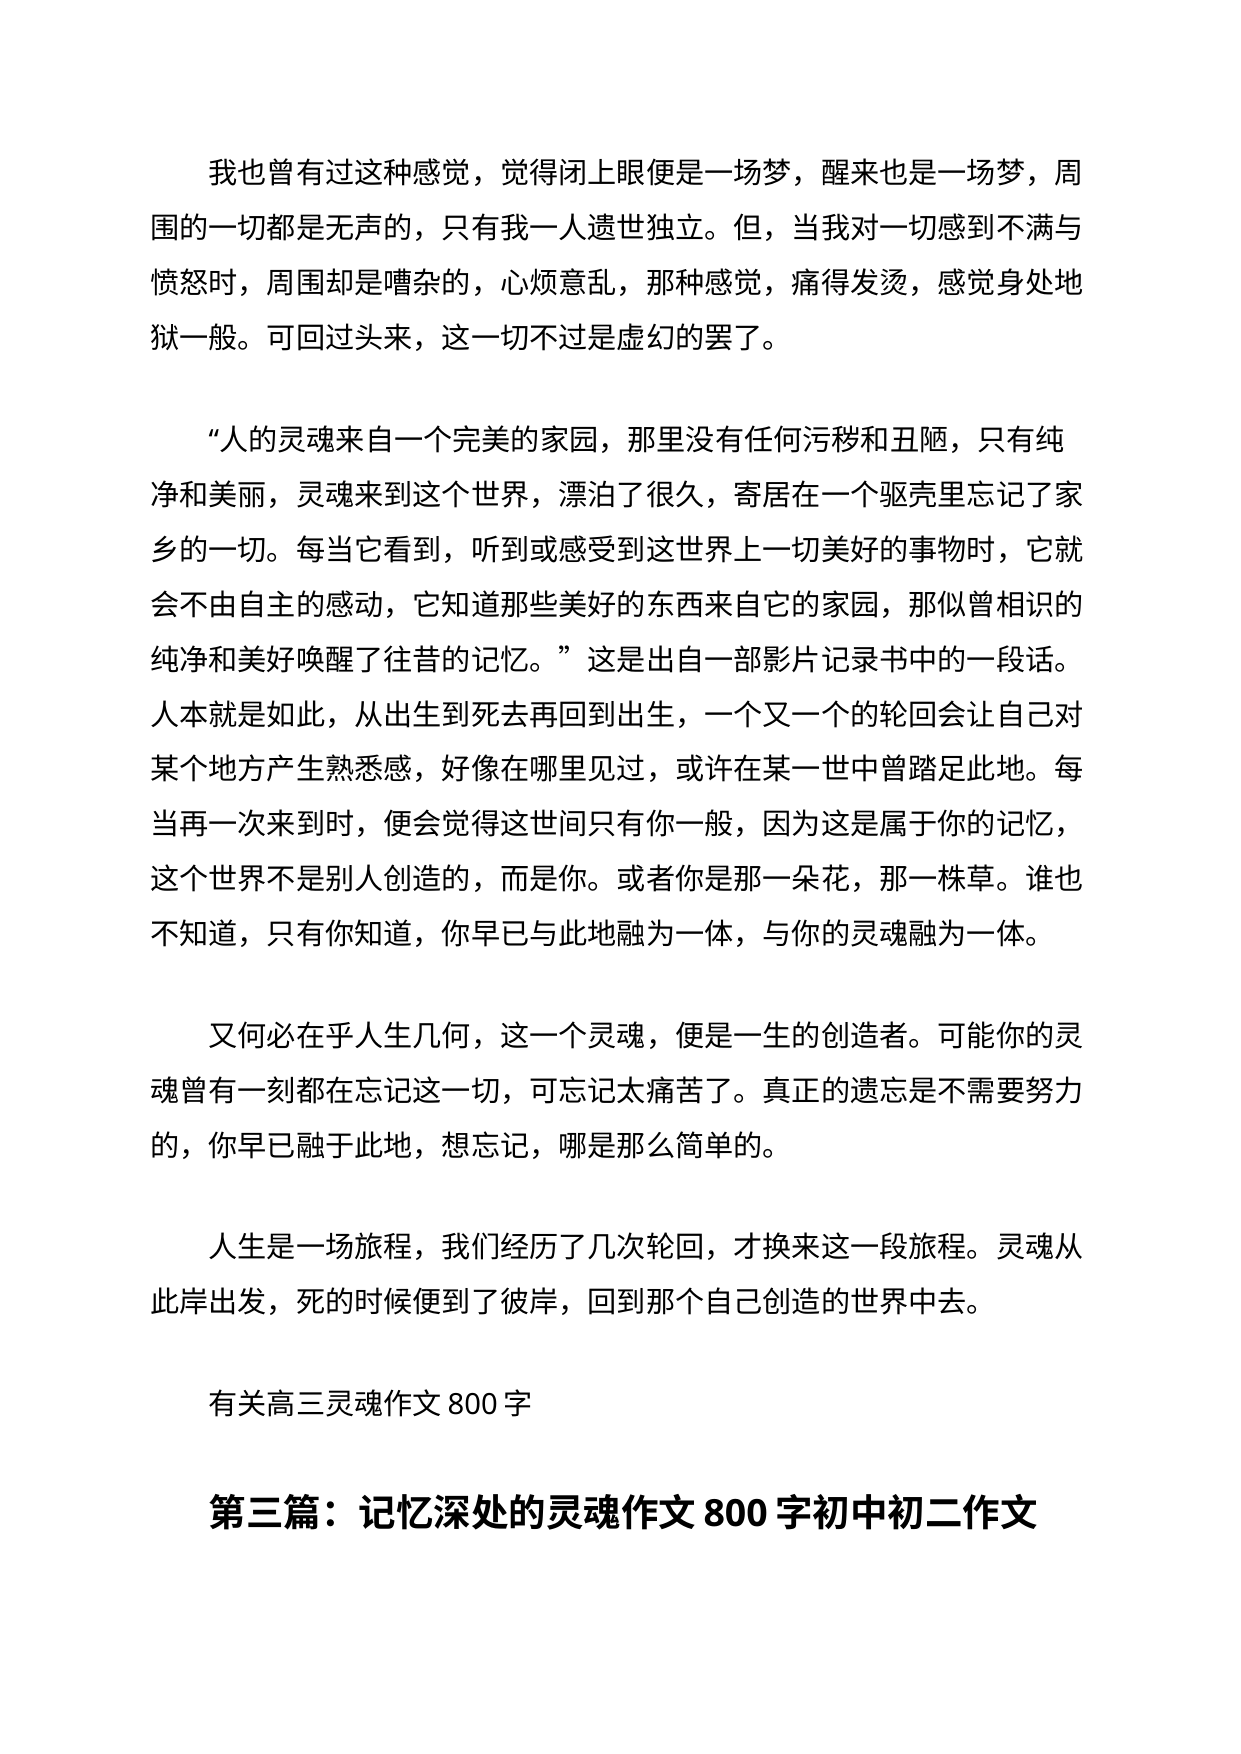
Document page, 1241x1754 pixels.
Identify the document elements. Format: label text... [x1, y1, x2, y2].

text 我也曾有过这种感觉，觉得闭上眼便是一场梦，醒来也是一场梦，周围的一切都是无声的，只有我一人遗世独立。但，当我对一切感到不满与愤怒时，周围却是嘈杂的，心烦意乱，那种感觉，痛得发烫，感觉身处地狱一般。可回过头来，这一切不过是虚幻的罢了。 [150, 150, 1090, 357]
text 又何必在乎人生几何，这一个灵魂，便是一生的创造者。可能你的灵魂曾有一刻都在忘记这一切，可忘记太痛苦了。真正的遗忘是不需要努力的，你早已融于此地，想忘记，哪是那么简单的。 [150, 1012, 1090, 1164]
text 人生是一场旅程，我们经历了几次轮回，才换来这一段旅程。灵魂从此岸出发，死的时候便到了彼岸，回到那个自己创造的世界中去。 [150, 1224, 1090, 1321]
text 第三篇：记忆深处的灵魂作文800字初中初二作文 [150, 1483, 1090, 1537]
text “人的灵魂来自一个完美的家园，那里没有任何污秽和丑陋，只有纯净和美丽，灵魂来到这个世界，漂泊了很久，寄居在一个驱壳里忘记了家乡的一切。每当它看到，听到或感受到这世界上一切美好的事物时，它就会不由自主的感动，它知道那些美好的东西来自它的家园，那似曾相识的纯净和美好唤醒了往昔的记忆。”这是出自一部影片记录书中的一段话。人本就是如此，从出生到死去再回到出生，一个又一个的轮回会让自己对某个地方产生熟悉感，好像在哪里见过，或许在某一世中曾踏足此地。每当再一次来到时，便会觉得这世间只有你一般，因为这是属于你的记忆，这个世界不是别人创造的，而是你。或者你是那一朵花，那一株草。谁也不知道，只有你知道，你早已与此地融为一体，与你的灵魂融为一体。 [150, 416, 1090, 953]
text 有关高三灵魂作文800字 [150, 1381, 1090, 1423]
